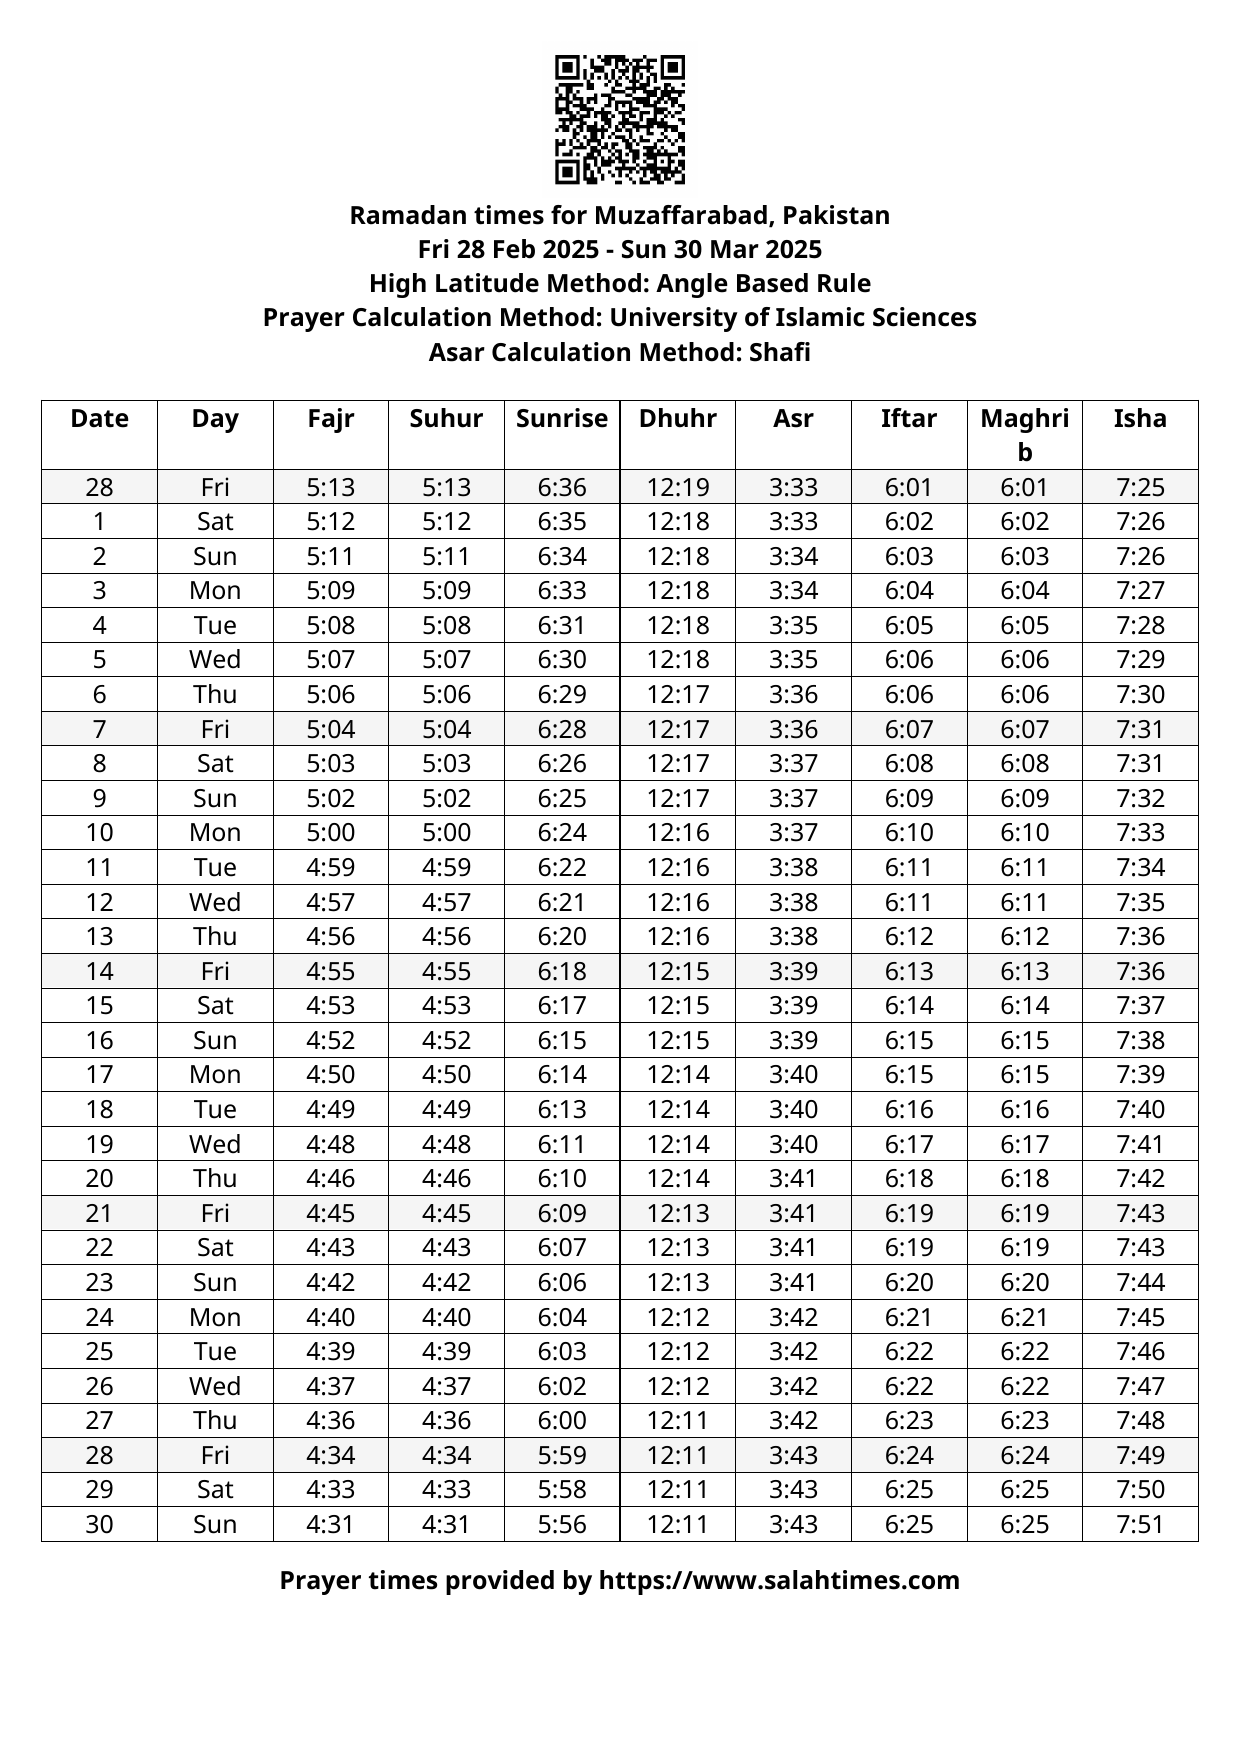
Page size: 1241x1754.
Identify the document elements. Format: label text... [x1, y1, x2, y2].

table_cell 12:13 [621, 1265, 735, 1299]
table_cell Sun [158, 1265, 273, 1299]
table_cell Wed [158, 643, 273, 676]
table_cell 28 [42, 1438, 157, 1472]
table_cell 6:24 [505, 816, 619, 849]
table_cell 7:32 [1083, 781, 1198, 814]
table_cell 7:50 [1083, 1473, 1198, 1506]
table_cell 9 [42, 781, 157, 814]
table_cell 21 [42, 1196, 157, 1229]
table_cell 12:17 [621, 781, 735, 814]
table_cell 7:36 [1083, 954, 1198, 987]
table_cell 3:36 [736, 712, 851, 745]
table_cell 3:41 [736, 1265, 851, 1299]
table_cell 4:45 [389, 1196, 504, 1229]
table_cell 12:16 [621, 885, 735, 918]
table_cell 12:18 [621, 643, 735, 676]
table_cell 5:58 [505, 1473, 619, 1506]
table_cell 3:42 [736, 1369, 851, 1402]
table_cell 6:11 [968, 885, 1082, 918]
table_cell 6:24 [968, 1438, 1082, 1472]
table_cell 13 [42, 919, 157, 953]
table_cell 5:00 [389, 816, 504, 849]
table_cell 6:19 [968, 1196, 1082, 1229]
table_cell 6:08 [852, 746, 967, 780]
table_cell 12:11 [621, 1404, 735, 1437]
table_cell 6:17 [505, 989, 619, 1022]
table_cell 6:21 [852, 1300, 967, 1333]
table_cell 3:43 [736, 1507, 851, 1541]
table_cell 6:36 [505, 470, 619, 503]
table_cell 4:43 [389, 1231, 504, 1264]
table_cell 3:42 [736, 1334, 851, 1368]
table_cell 6:03 [968, 539, 1082, 572]
table_cell 12:12 [621, 1300, 735, 1333]
text Fri 28 Feb 2025 - Sun 30 Mar 2025 [42, 232, 1198, 266]
table_cell 6 [42, 677, 157, 711]
table_cell 6:09 [505, 1196, 619, 1229]
table_cell 7:45 [1083, 1300, 1198, 1333]
table_cell 4:40 [389, 1300, 504, 1333]
table_cell 6:20 [852, 1265, 967, 1299]
table_cell 4:50 [274, 1058, 388, 1091]
table_cell 7:33 [1083, 816, 1198, 849]
table_cell 6:22 [852, 1334, 967, 1368]
table_cell 7:46 [1083, 1334, 1198, 1368]
table_cell 4:34 [274, 1438, 388, 1472]
table_cell 7:51 [1083, 1507, 1198, 1541]
table_cell 4:56 [389, 919, 504, 953]
table_header Date [42, 401, 157, 469]
table_cell 3:40 [736, 1092, 851, 1126]
table_cell 7:25 [1083, 470, 1198, 503]
table_cell 7:26 [1083, 504, 1198, 538]
table_cell 6:19 [852, 1231, 967, 1264]
table_cell 4:39 [389, 1334, 504, 1368]
table_cell 3 [42, 574, 157, 607]
table_cell 3:39 [736, 989, 851, 1022]
table_cell Sun [158, 1507, 273, 1541]
table_cell 4:53 [389, 989, 504, 1022]
table_cell 3:34 [736, 539, 851, 572]
table_cell 6:17 [968, 1127, 1082, 1160]
table_cell 4:33 [274, 1473, 388, 1506]
table_cell 5:04 [389, 712, 504, 745]
table_cell 4:59 [389, 850, 504, 884]
table_cell 12:14 [621, 1127, 735, 1160]
text High Latitude Method: Angle Based Rule [42, 266, 1198, 300]
table_cell 6:14 [505, 1058, 619, 1091]
table_cell 3:38 [736, 850, 851, 884]
table_cell 5:59 [505, 1438, 619, 1472]
table_cell Tue [158, 608, 273, 642]
table_cell 3:42 [736, 1404, 851, 1437]
table_cell 6:21 [968, 1300, 1082, 1333]
table_cell 5:02 [389, 781, 504, 814]
table_cell Sat [158, 504, 273, 538]
table_cell 6:06 [852, 643, 967, 676]
table_cell 5 [42, 643, 157, 676]
table_cell 5:07 [389, 643, 504, 676]
table_cell 5:03 [389, 746, 504, 780]
table_cell 6:25 [852, 1473, 967, 1506]
table_cell 2 [42, 539, 157, 572]
table_cell 6:08 [968, 746, 1082, 780]
table_cell 7:48 [1083, 1404, 1198, 1437]
table_cell 7:41 [1083, 1127, 1198, 1160]
table_cell 27 [42, 1404, 157, 1437]
table_cell 3:33 [736, 504, 851, 538]
table_cell 6:06 [968, 643, 1082, 676]
table_cell 6:25 [505, 781, 619, 814]
table_cell 4:52 [274, 1023, 388, 1057]
table_cell Mon [158, 1058, 273, 1091]
table_cell 4:31 [389, 1507, 504, 1541]
table_cell 6:13 [852, 954, 967, 987]
table_cell 6:15 [968, 1023, 1082, 1057]
table_cell 4:49 [274, 1092, 388, 1126]
table_cell 4:55 [389, 954, 504, 987]
table_cell Sun [158, 1023, 273, 1057]
table_cell 4:59 [274, 850, 388, 884]
table_cell 12:11 [621, 1507, 735, 1541]
table_cell 5:03 [274, 746, 388, 780]
table_cell 6:16 [852, 1092, 967, 1126]
table_cell 3:35 [736, 643, 851, 676]
table_cell 7:37 [1083, 989, 1198, 1022]
table_cell 22 [42, 1231, 157, 1264]
table_cell 6:12 [852, 919, 967, 953]
table_cell 6:07 [968, 712, 1082, 745]
table_cell 26 [42, 1369, 157, 1402]
table_cell 11 [42, 850, 157, 884]
table_cell 4:55 [274, 954, 388, 987]
table_cell 6:06 [505, 1265, 619, 1299]
table_cell 12:18 [621, 504, 735, 538]
table_header Fajr [274, 401, 388, 469]
table_cell Fri [158, 954, 273, 987]
table_cell 6:05 [968, 608, 1082, 642]
table_cell 5:09 [274, 574, 388, 607]
table_cell 4:43 [274, 1231, 388, 1264]
table_cell Wed [158, 1369, 273, 1402]
table_cell 5:11 [389, 539, 504, 572]
table_cell 12:18 [621, 608, 735, 642]
table_cell 5:04 [274, 712, 388, 745]
table_cell 4:50 [389, 1058, 504, 1091]
table_cell 6:02 [505, 1369, 619, 1402]
table_cell 1 [42, 504, 157, 538]
table_cell 6:19 [852, 1196, 967, 1229]
table_cell 7:44 [1083, 1265, 1198, 1299]
table_cell 6:11 [968, 850, 1082, 884]
table_cell 12:17 [621, 677, 735, 711]
table_cell Fri [158, 1196, 273, 1229]
table_cell Sat [158, 989, 273, 1022]
table_cell Sat [158, 1473, 273, 1506]
table_cell 7:49 [1083, 1438, 1198, 1472]
table_cell 5:08 [274, 608, 388, 642]
table_cell 17 [42, 1058, 157, 1091]
table_cell 4:46 [274, 1161, 388, 1195]
table_cell 6:24 [852, 1438, 967, 1472]
table_cell 6:22 [852, 1369, 967, 1402]
table_cell 15 [42, 989, 157, 1022]
table_cell Wed [158, 1127, 273, 1160]
table_cell Mon [158, 816, 273, 849]
table_cell 6:15 [852, 1058, 967, 1091]
table_cell 4:46 [389, 1161, 504, 1195]
table_cell 6:15 [505, 1023, 619, 1057]
table_cell 6:06 [968, 677, 1082, 711]
table_cell 12:16 [621, 919, 735, 953]
table_header Isha [1083, 401, 1198, 469]
table_cell 4:52 [389, 1023, 504, 1057]
table_cell 4:42 [389, 1265, 504, 1299]
table_cell 12:19 [621, 470, 735, 503]
table_cell 6:01 [852, 470, 967, 503]
table_cell Fri [158, 712, 273, 745]
table_cell 6:22 [505, 850, 619, 884]
table_cell 12:16 [621, 850, 735, 884]
table_cell 12:15 [621, 989, 735, 1022]
table_cell 6:25 [852, 1507, 967, 1541]
table_cell 6:31 [505, 608, 619, 642]
table_cell 5:06 [274, 677, 388, 711]
table_cell Thu [158, 1404, 273, 1437]
table_cell 4:42 [274, 1265, 388, 1299]
table_cell 6:14 [968, 989, 1082, 1022]
table_cell 12:15 [621, 954, 735, 987]
table_cell 6:14 [852, 989, 967, 1022]
table_cell 7:43 [1083, 1231, 1198, 1264]
table_cell 6:13 [505, 1092, 619, 1126]
text Ramadan times for Muzaffarabad, Pakistan [42, 198, 1198, 232]
table_header Sunrise [505, 401, 619, 469]
picture [542, 41, 699, 198]
table_cell 3:39 [736, 1023, 851, 1057]
table_cell 4:36 [389, 1404, 504, 1437]
table_cell 6:29 [505, 677, 619, 711]
table_cell 5:06 [389, 677, 504, 711]
table_cell 12:14 [621, 1092, 735, 1126]
table_cell 6:00 [505, 1404, 619, 1437]
table_cell 3:35 [736, 608, 851, 642]
table_cell 12:14 [621, 1058, 735, 1091]
table_cell 12:18 [621, 574, 735, 607]
table_cell 4:37 [389, 1369, 504, 1402]
table_cell 7:34 [1083, 850, 1198, 884]
table_cell 4:48 [274, 1127, 388, 1160]
table_cell 5:13 [389, 470, 504, 503]
table_cell 7:28 [1083, 608, 1198, 642]
table_header Asr [736, 401, 851, 469]
table_cell 6:21 [505, 885, 619, 918]
table_cell 4:31 [274, 1507, 388, 1541]
table_cell 25 [42, 1334, 157, 1368]
table_cell 12:13 [621, 1196, 735, 1229]
table_cell 4:56 [274, 919, 388, 953]
table_cell 5:11 [274, 539, 388, 572]
table_cell 6:11 [505, 1127, 619, 1160]
table_cell 7:42 [1083, 1161, 1198, 1195]
table_cell 5:08 [389, 608, 504, 642]
table_cell 6:09 [852, 781, 967, 814]
table_cell 12:11 [621, 1438, 735, 1472]
table_cell 6:11 [852, 850, 967, 884]
table_cell 3:43 [736, 1473, 851, 1506]
table_cell 4:33 [389, 1473, 504, 1506]
table_cell 4:45 [274, 1196, 388, 1229]
table_header Suhur [389, 401, 504, 469]
table_cell Thu [158, 677, 273, 711]
table_cell 7:47 [1083, 1369, 1198, 1402]
table_cell 6:18 [852, 1161, 967, 1195]
table_cell 6:30 [505, 643, 619, 676]
table_cell 7:43 [1083, 1196, 1198, 1229]
table_cell 20 [42, 1161, 157, 1195]
table_cell 12:12 [621, 1334, 735, 1368]
table_cell 7:40 [1083, 1092, 1198, 1126]
table_cell Tue [158, 850, 273, 884]
table_cell 12:17 [621, 746, 735, 780]
table_cell 6:23 [968, 1404, 1082, 1437]
table_cell 6:15 [852, 1023, 967, 1057]
table_cell 3:39 [736, 954, 851, 987]
table_cell 3:42 [736, 1300, 851, 1333]
table_cell 4 [42, 608, 157, 642]
table_cell 6:28 [505, 712, 619, 745]
table_cell 4:36 [274, 1404, 388, 1437]
table_cell 7:36 [1083, 919, 1198, 953]
table_cell 4:53 [274, 989, 388, 1022]
table_cell 6:25 [968, 1473, 1082, 1506]
table_cell 10 [42, 816, 157, 849]
table_cell 5:09 [389, 574, 504, 607]
table_cell 5:56 [505, 1507, 619, 1541]
table_cell 6:22 [968, 1334, 1082, 1368]
table_cell 4:39 [274, 1334, 388, 1368]
text Prayer times provided by https://www.salahtimes.com [42, 1563, 1198, 1597]
table_cell 18 [42, 1092, 157, 1126]
table_cell 12:14 [621, 1161, 735, 1195]
table_cell 3:41 [736, 1196, 851, 1229]
table_cell 12 [42, 885, 157, 918]
table_cell 4:37 [274, 1369, 388, 1402]
table_cell 5:12 [274, 504, 388, 538]
table_cell 30 [42, 1507, 157, 1541]
table_cell 6:25 [968, 1507, 1082, 1541]
table_cell 7:31 [1083, 712, 1198, 745]
table_cell Sun [158, 539, 273, 572]
table_header Maghrib [968, 401, 1082, 469]
table_cell 6:09 [968, 781, 1082, 814]
table_cell 7:38 [1083, 1023, 1198, 1057]
table_cell 5:00 [274, 816, 388, 849]
table_cell 6:15 [968, 1058, 1082, 1091]
text Prayer Calculation Method: University of Islamic Sciences [42, 300, 1198, 334]
table_cell 16 [42, 1023, 157, 1057]
table_cell Wed [158, 885, 273, 918]
table_cell 6:11 [852, 885, 967, 918]
text Asar Calculation Method: Shafi [42, 334, 1198, 368]
table_cell 6:04 [505, 1300, 619, 1333]
table_cell 6:02 [968, 504, 1082, 538]
table_cell 7:26 [1083, 539, 1198, 572]
table_cell 5:02 [274, 781, 388, 814]
table_cell 6:13 [968, 954, 1082, 987]
table_cell 6:07 [852, 712, 967, 745]
table_cell 6:22 [968, 1369, 1082, 1402]
table_cell 5:12 [389, 504, 504, 538]
table_cell Sat [158, 1231, 273, 1264]
table_cell 4:34 [389, 1438, 504, 1472]
table_header Dhuhr [621, 401, 735, 469]
table_cell 12:16 [621, 816, 735, 849]
table_cell 6:12 [968, 919, 1082, 953]
table_cell Thu [158, 1161, 273, 1195]
table_cell Tue [158, 1092, 273, 1126]
table_cell 3:40 [736, 1058, 851, 1091]
table_cell 6:26 [505, 746, 619, 780]
table_cell 12:12 [621, 1369, 735, 1402]
table_cell Sun [158, 781, 273, 814]
table_cell Mon [158, 1300, 273, 1333]
table_cell 5:07 [274, 643, 388, 676]
table_cell 6:02 [852, 504, 967, 538]
table_cell 12:15 [621, 1023, 735, 1057]
table_cell 12:17 [621, 712, 735, 745]
table_cell 6:33 [505, 574, 619, 607]
table_cell 4:48 [389, 1127, 504, 1160]
table_cell 6:18 [968, 1161, 1082, 1195]
table_cell 3:37 [736, 746, 851, 780]
table_cell 3:41 [736, 1161, 851, 1195]
table_cell 6:35 [505, 504, 619, 538]
table_cell Fri [158, 1438, 273, 1472]
table_cell 7:29 [1083, 643, 1198, 676]
table_cell 6:05 [852, 608, 967, 642]
table_header Iftar [852, 401, 967, 469]
table_cell 6:23 [852, 1404, 967, 1437]
table_cell 14 [42, 954, 157, 987]
table_cell 23 [42, 1265, 157, 1299]
table_cell 6:16 [968, 1092, 1082, 1126]
table_cell 6:10 [852, 816, 967, 849]
table_cell 6:06 [852, 677, 967, 711]
table_cell 3:41 [736, 1231, 851, 1264]
table_cell 3:36 [736, 677, 851, 711]
table_cell 6:04 [852, 574, 967, 607]
table_cell 3:34 [736, 574, 851, 607]
table_cell 3:33 [736, 470, 851, 503]
table_cell 3:43 [736, 1438, 851, 1472]
table_cell 3:37 [736, 781, 851, 814]
table_cell 12:13 [621, 1231, 735, 1264]
table_cell 7 [42, 712, 157, 745]
table_cell 6:20 [968, 1265, 1082, 1299]
table_cell 5:13 [274, 470, 388, 503]
table_cell 7:27 [1083, 574, 1198, 607]
table_cell 19 [42, 1127, 157, 1160]
table_cell 6:17 [852, 1127, 967, 1160]
table_cell 8 [42, 746, 157, 780]
table_cell 3:38 [736, 919, 851, 953]
table_cell 6:34 [505, 539, 619, 572]
table_cell 6:20 [505, 919, 619, 953]
table_cell Fri [158, 470, 273, 503]
table_cell Thu [158, 919, 273, 953]
table_cell 6:07 [505, 1231, 619, 1264]
table_cell Sat [158, 746, 273, 780]
table_cell Mon [158, 574, 273, 607]
table_cell 6:03 [505, 1334, 619, 1368]
table_cell 7:39 [1083, 1058, 1198, 1091]
table_cell 6:04 [968, 574, 1082, 607]
table_cell 6:03 [852, 539, 967, 572]
table_cell 7:30 [1083, 677, 1198, 711]
table_cell 7:35 [1083, 885, 1198, 918]
table_cell 7:31 [1083, 746, 1198, 780]
table_cell 3:40 [736, 1127, 851, 1160]
table_cell 24 [42, 1300, 157, 1333]
table_cell 6:18 [505, 954, 619, 987]
table_cell Tue [158, 1334, 273, 1368]
table_cell 4:57 [274, 885, 388, 918]
table_cell 28 [42, 470, 157, 503]
table_cell 6:10 [968, 816, 1082, 849]
table_cell 3:38 [736, 885, 851, 918]
table_cell 6:19 [968, 1231, 1082, 1264]
table_cell 6:01 [968, 470, 1082, 503]
table_cell 3:37 [736, 816, 851, 849]
table_cell 29 [42, 1473, 157, 1506]
table_cell 4:57 [389, 885, 504, 918]
table_cell 12:11 [621, 1473, 735, 1506]
table_header Day [158, 401, 273, 469]
table_cell 4:40 [274, 1300, 388, 1333]
table_cell 6:10 [505, 1161, 619, 1195]
table_cell 12:18 [621, 539, 735, 572]
table_cell 4:49 [389, 1092, 504, 1126]
